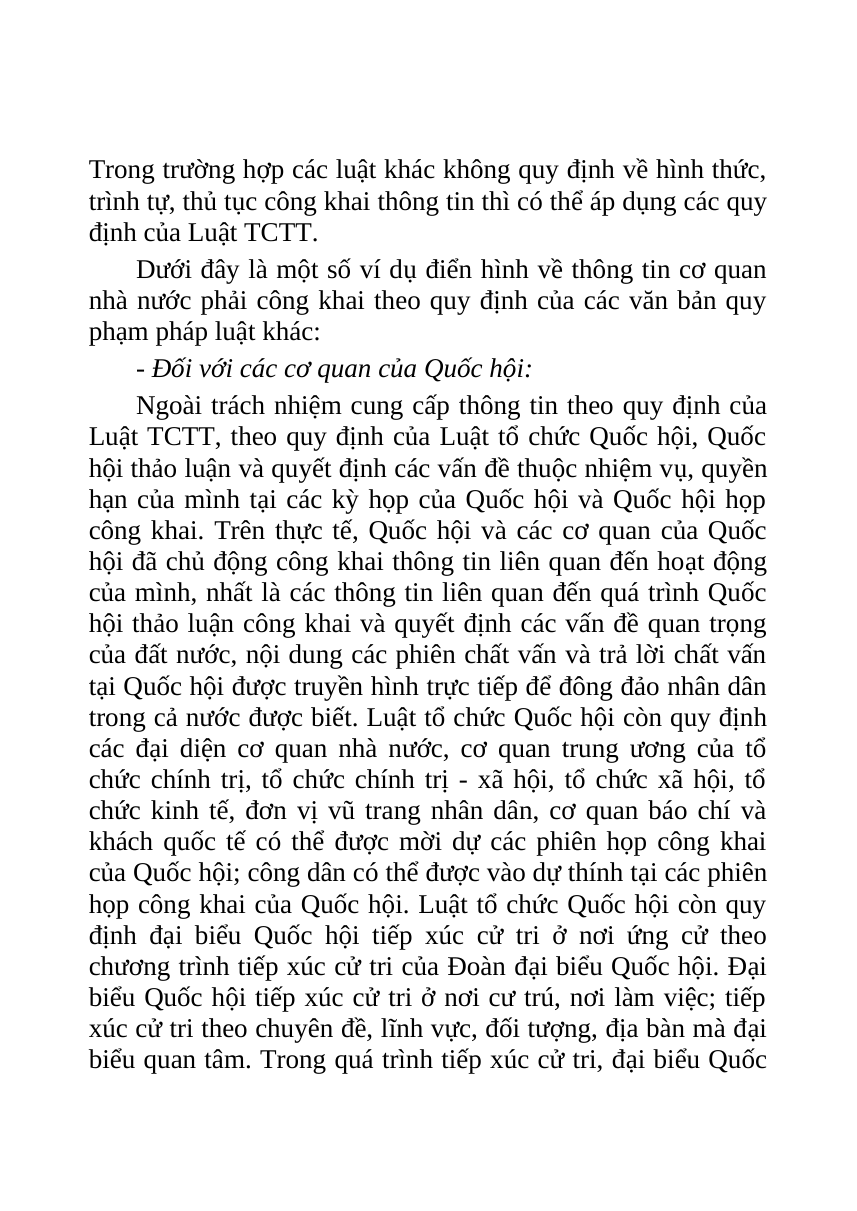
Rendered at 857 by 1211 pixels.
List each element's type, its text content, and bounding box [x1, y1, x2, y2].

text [88, 389, 768, 1074]
text - Đối với các cơ quan của Quốc hội: [88, 352, 768, 383]
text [88, 153, 768, 247]
text Dưới đây là một số ví dụ điển hình về thông tin cơ quan nhà nước phải công khai theo quy định của các văn bản quy phạm pháp luật khác: [88, 253, 768, 346]
